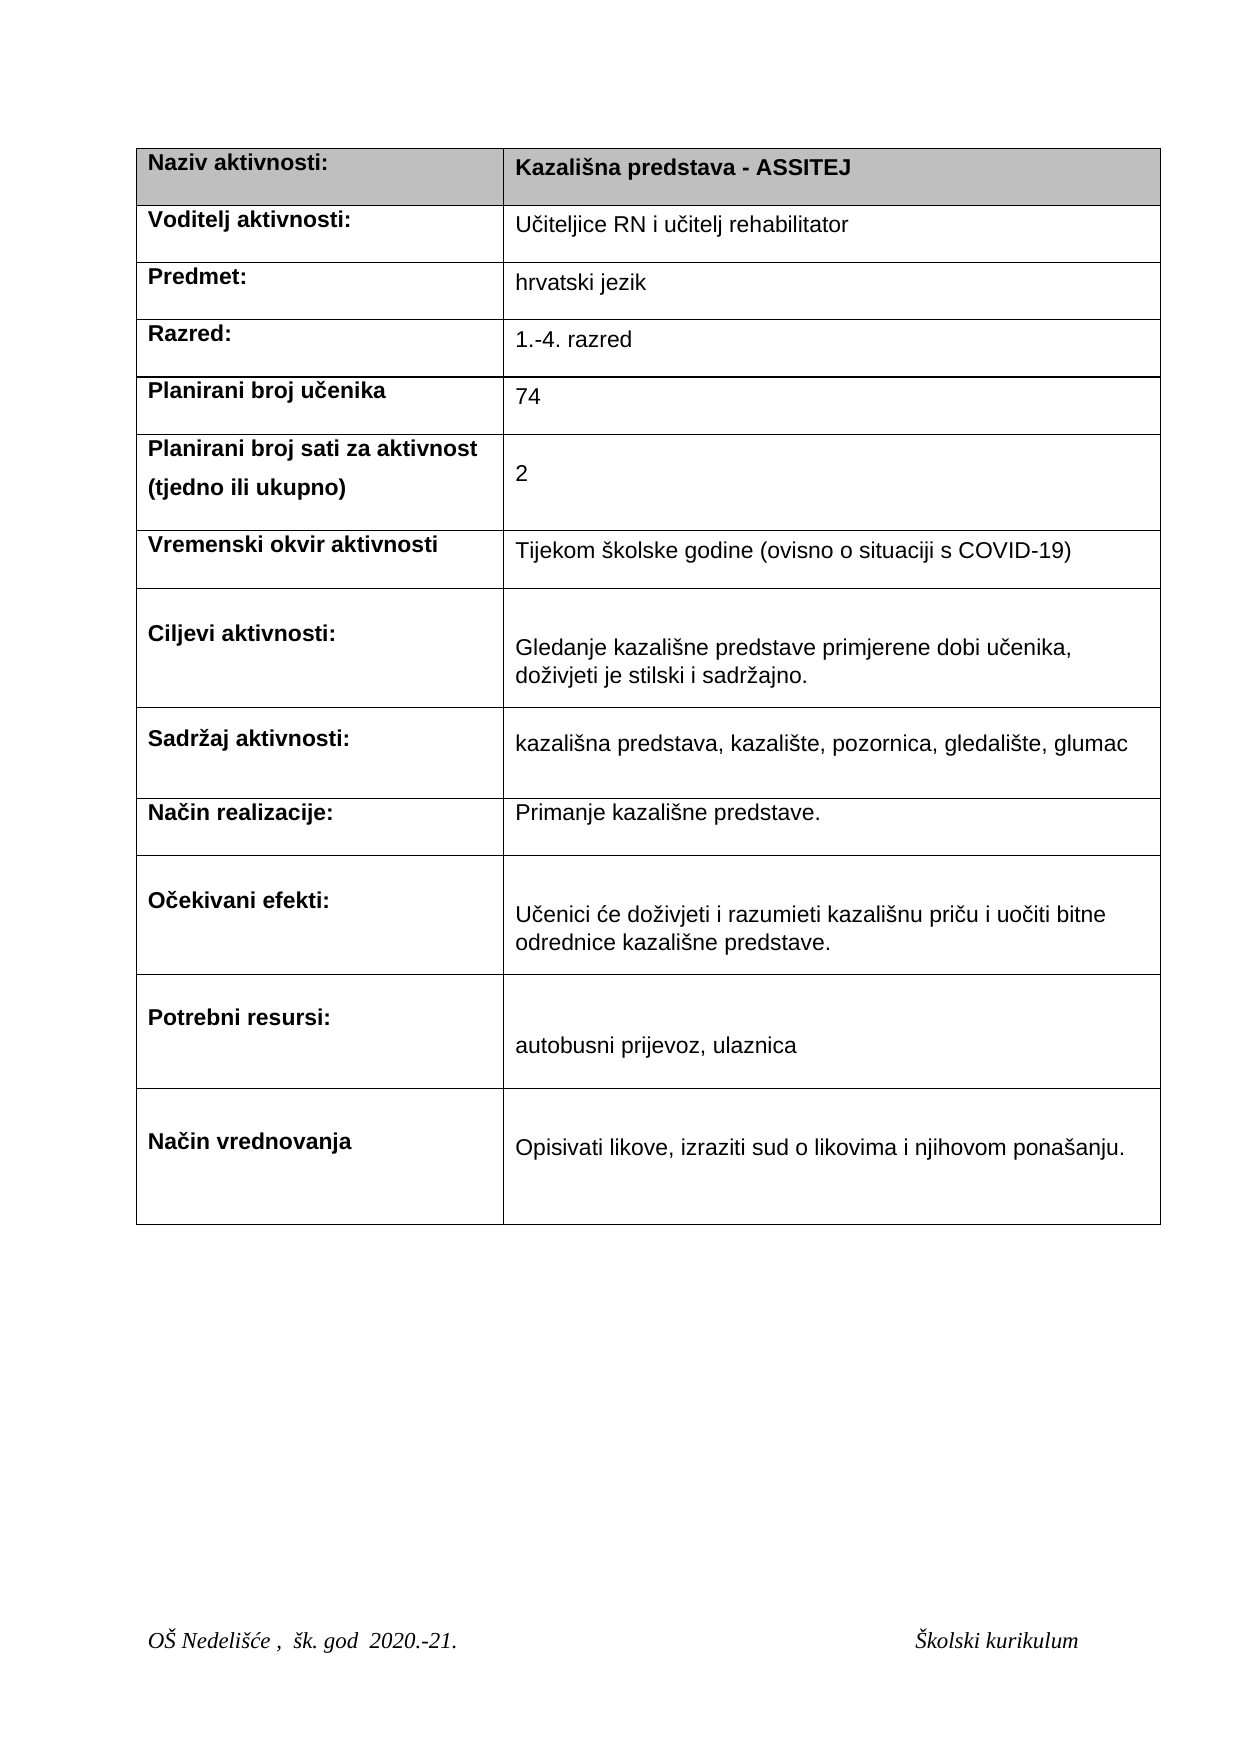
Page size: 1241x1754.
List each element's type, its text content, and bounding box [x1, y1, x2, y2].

table_cell Potrebni resursi: [137, 975, 503, 1088]
table_cell Učenici će doživjeti i razumieti kazališnu priču i uočiti bitne odrednice kazališne predstave. [504, 856, 1160, 974]
table_cell Vremenski okvir aktivnosti [137, 531, 503, 587]
table_cell Tijekom školske godine (ovisno o situaciji s COVID-19) [504, 531, 1160, 587]
table_cell Planirani broj sati za aktivnost (tjedno ili ukupno) [137, 435, 503, 530]
table_cell Razred: [137, 320, 503, 376]
table_cell Primanje kazališne predstave. [504, 799, 1160, 855]
table_cell autobusni prijevoz, ulaznica [504, 975, 1160, 1088]
table_cell 1.-4. razred [504, 320, 1160, 376]
table_cell Sadržaj aktivnosti: [137, 708, 503, 797]
table_cell Opisivati likove, izraziti sud o likovima i njihovom ponašanju. [504, 1089, 1160, 1224]
table_cell 74 [504, 378, 1160, 433]
table_header Kazališna predstava - ASSITEJ [504, 149, 1160, 205]
table_cell Planirani broj učenika [137, 378, 503, 433]
table_cell Očekivani efekti: [137, 856, 503, 974]
table_cell Gledanje kazališne predstave primjerene dobi učenika, doživjeti je stilski i sadržajno. [504, 589, 1160, 707]
table_cell Predmet: [137, 263, 503, 319]
table_cell Ciljevi aktivnosti: [137, 589, 503, 707]
table_cell Način realizacije: [137, 799, 503, 855]
table_header Naziv aktivnosti: [137, 149, 503, 205]
table_cell Voditelj aktivnosti: [137, 206, 503, 262]
table_cell kazališna predstava, kazalište, pozornica, gledalište, glumac [504, 708, 1160, 797]
table_cell Način vrednovanja [137, 1089, 503, 1224]
table_cell Učiteljice RN i učitelj rehabilitator [504, 206, 1160, 262]
table_cell hrvatski jezik [504, 263, 1160, 319]
table_cell 2 [504, 435, 1160, 530]
